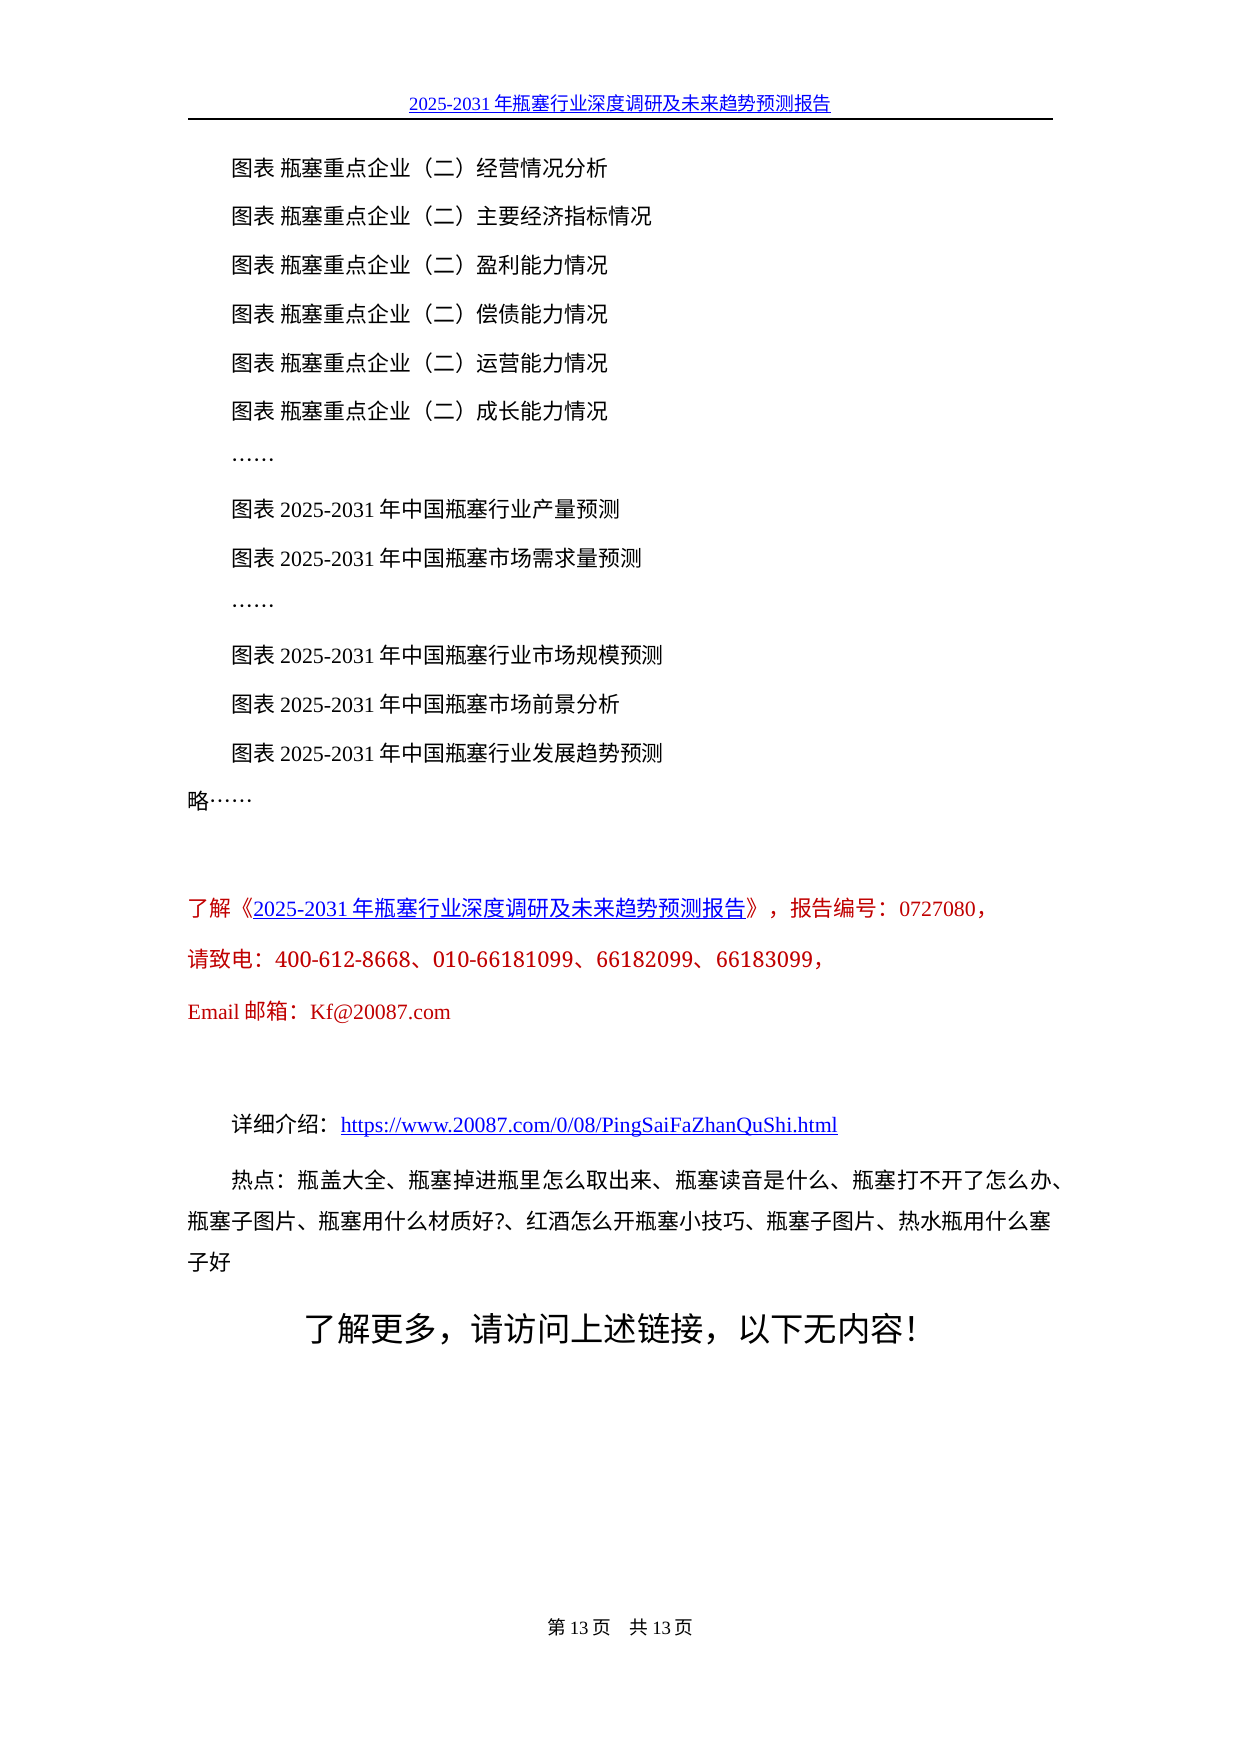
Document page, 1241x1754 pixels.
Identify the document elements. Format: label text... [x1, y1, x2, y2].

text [187, 150, 1053, 816]
text 请致电：400-612-8668、010-66181099、66182099、66183099， [187, 942, 1053, 974]
text 热点：瓶盖大全、瓶塞掉进瓶里怎么取出来、瓶塞读音是什么、瓶塞打不开了怎么办、瓶塞子图片、瓶塞用什么材质好?、红酒怎么开瓶塞小技巧、瓶塞子图片、热水瓶用什么塞子好 [187, 1163, 1053, 1277]
text 了解《2025-2031年瓶塞行业深度调研及未来趋势预测报告》，报告编号：0727080， [187, 890, 1053, 923]
text 详细介绍：https://www.20087.com/0/08/PingSaiFaZhanQuShi.html [187, 1106, 1053, 1139]
text Email邮箱：Kf@20087.com [187, 993, 1053, 1026]
title 了解更多，请访问上述链接，以下无内容！ [187, 1294, 1053, 1359]
